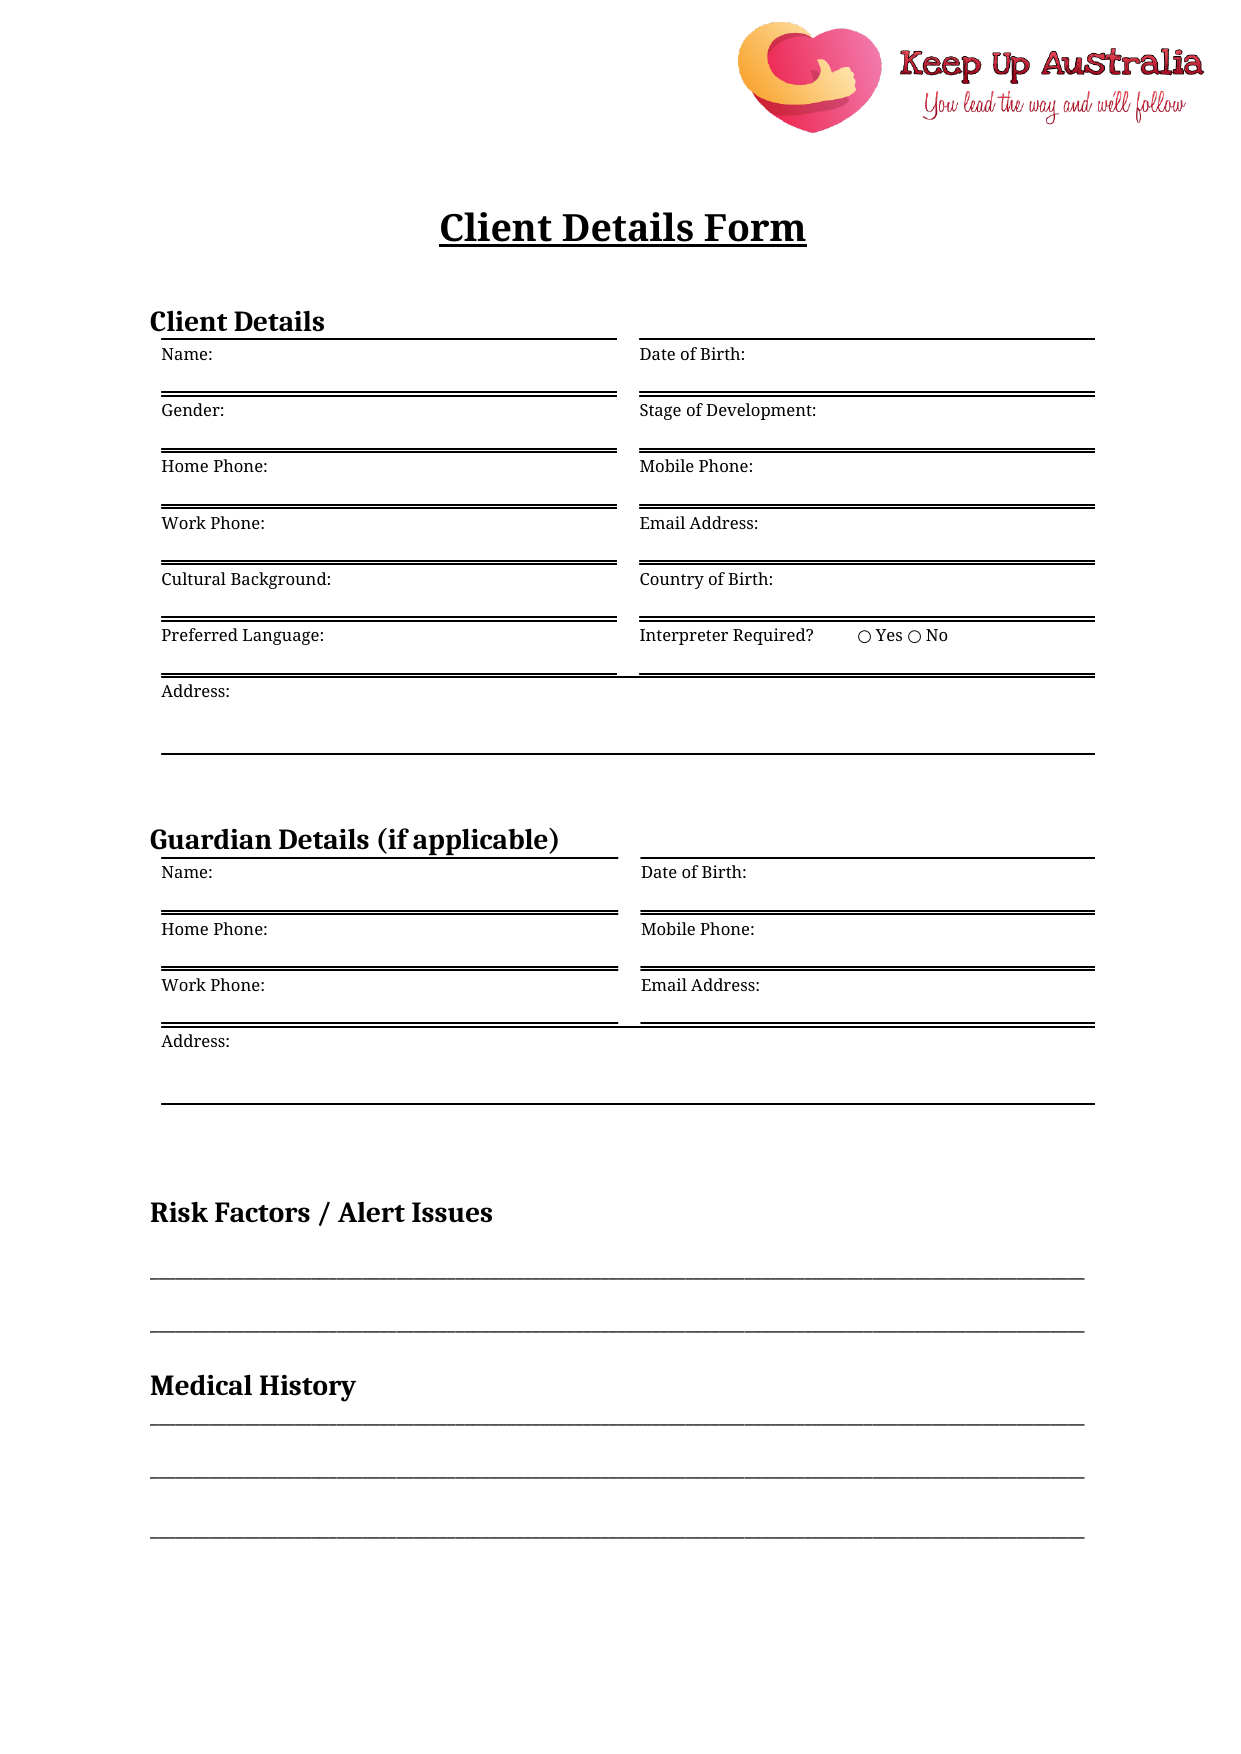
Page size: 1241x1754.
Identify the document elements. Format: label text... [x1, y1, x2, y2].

table_cell Email Address: [630, 969, 1106, 1026]
table_cell Gender: [150, 395, 628, 451]
text Medical History [150, 1369, 1090, 1403]
table_header Name: [150, 338, 628, 394]
table_cell Email Address: [628, 507, 1106, 563]
text Client Details [150, 305, 1090, 338]
table_cell Mobile Phone: [628, 451, 1106, 507]
table_cell Address: [150, 676, 1106, 756]
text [150, 1515, 1090, 1542]
table_header Date of Birth: [628, 338, 1106, 394]
table_cell Country of Birth: [628, 563, 1106, 619]
table_cell Work Phone: [150, 969, 629, 1026]
table_cell Mobile Phone: [630, 913, 1106, 969]
table_cell Work Phone: [150, 507, 628, 563]
table_cell Preferred Language: [150, 620, 628, 676]
table_cell Stage of Development: [628, 395, 1106, 451]
text Guardian Details (if applicable) [150, 823, 1090, 857]
text ______________________________________________________________________________________________________________ [150, 1309, 1090, 1336]
text Risk Factors / Alert Issues [150, 1197, 1090, 1230]
table_header Name: [150, 857, 629, 913]
picture [720, 0, 1219, 252]
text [150, 1455, 1090, 1482]
table_cell Address: [150, 1026, 1106, 1106]
table_header Date of Birth: [630, 857, 1106, 913]
text ______________________________________________________________________________________________________________ [150, 1257, 1090, 1283]
text Client Details Form [150, 201, 1096, 252]
text ______________________________________________________________________________________________________________ [150, 1403, 1090, 1429]
table_cell Home Phone: [150, 451, 628, 507]
table_cell Home Phone: [150, 913, 629, 969]
table_cell Interpreter Required? ○ Yes ○ No [628, 620, 1106, 676]
table_cell Cultural Background: [150, 563, 628, 619]
